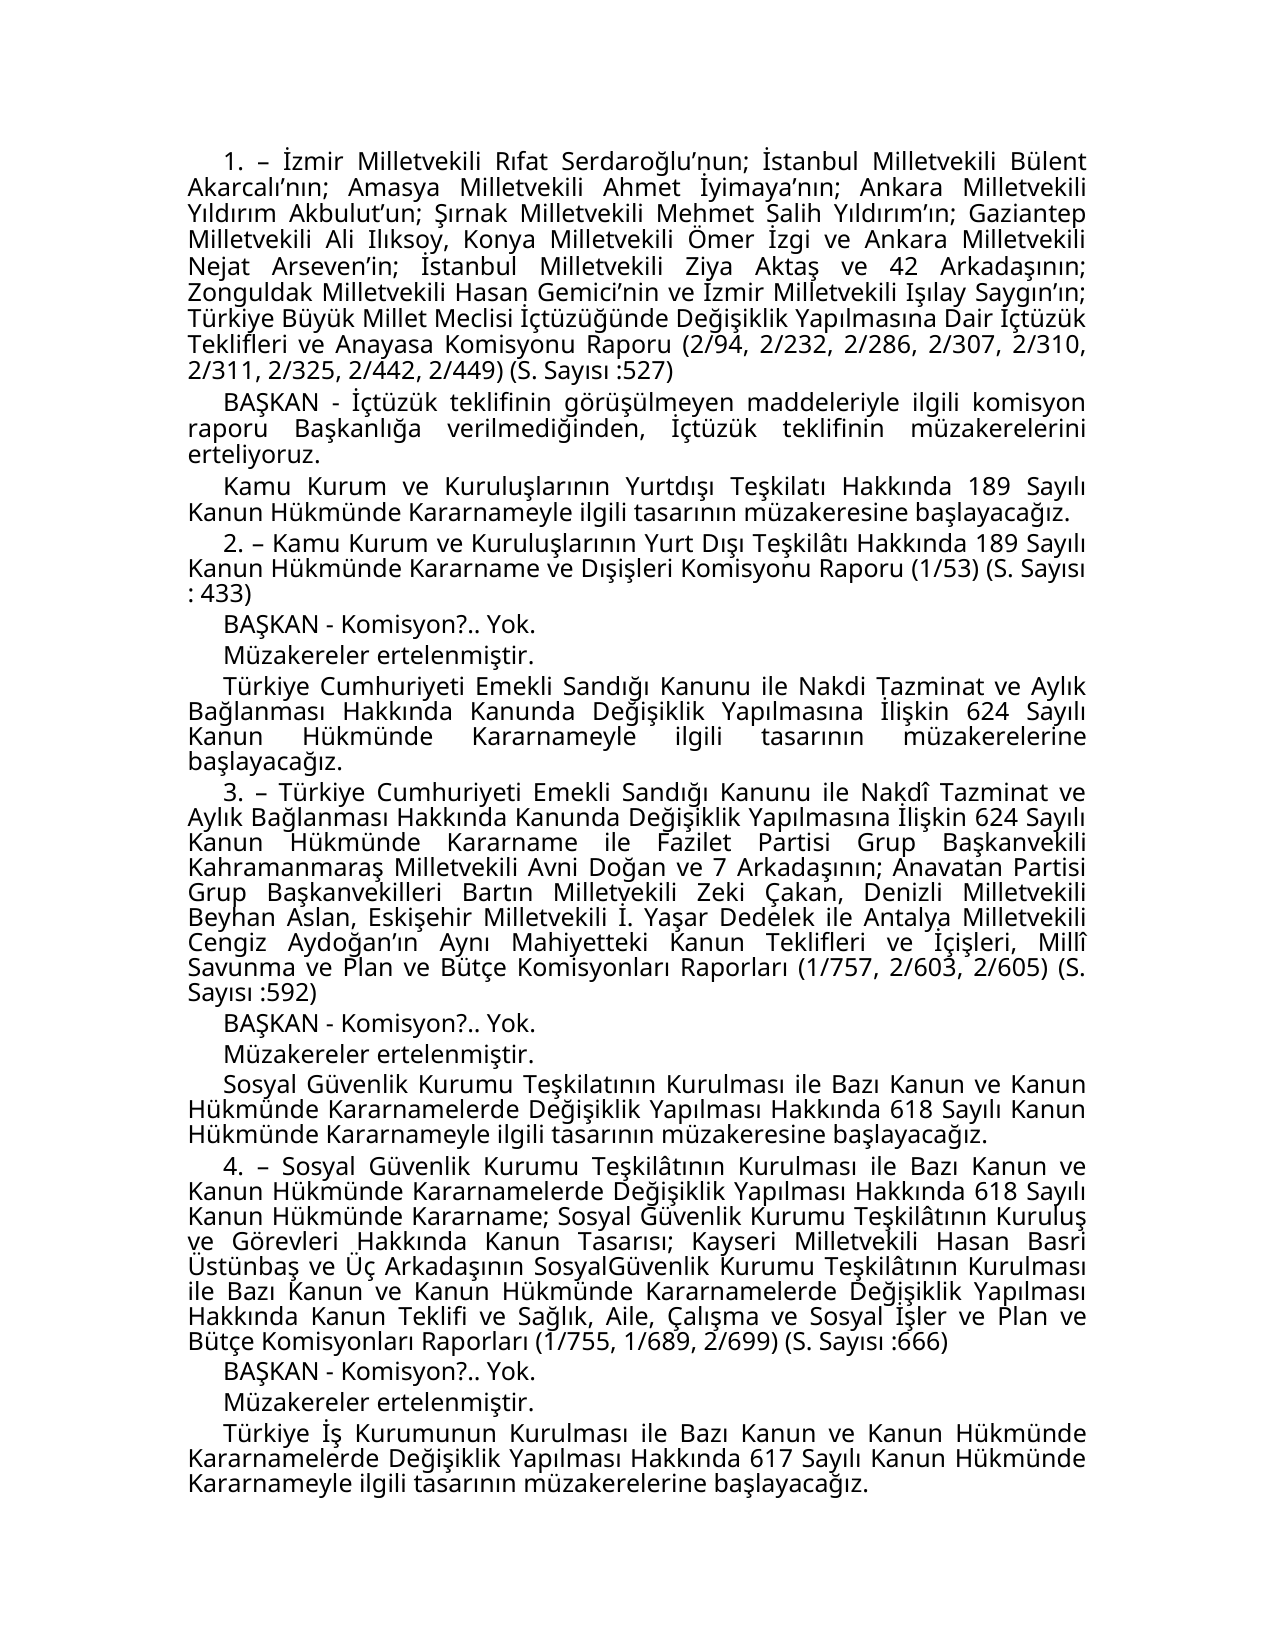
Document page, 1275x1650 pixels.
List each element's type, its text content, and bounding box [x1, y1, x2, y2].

text 3. – Türkiye Cumhuriyeti Emekli Sandığı Kanunu ile Nakdî Tazminat ve Aylık Bağlanması Hakkında Kanunda Değişiklik Yapılmasına İlişkin 624 Sayılı Kanun Hükmünde Kararname ile Fazilet Partisi Grup Başkanvekili Kahramanmaraş Milletvekili Avni Doğan ve 7 Arkadaşının; Anavatan Partisi Grup Başkanvekilleri Bartın Milletvekili Zeki Çakan, Denizli Milletvekili Beyhan Aslan, Eskişehir Milletvekili İ. Yaşar Dedelek ile Antalya Milletvekili Cengiz Aydoğan’ın Aynı Mahiyetteki Kanun Teklifleri ve İçişleri, Millî Savunma ve Plan ve Bütçe Komisyonları Raporları (1/757, 2/603, 2/605) (S. Sayısı :592) [187, 781, 1087, 1006]
text Kamu Kurum ve Kuruluşlarının Yurtdışı Teşkilatı Hakkında 189 Sayılı Kanun Hükmünde Kararnameyle ilgili tasarının müzakeresine başlayacağız. [187, 474, 1087, 526]
text 2. – Kamu Kurum ve Kuruluşlarının Yurt Dışı Teşkilâtı Hakkında 189 Sayılı Kanun Hükmünde Kararname ve Dışişleri Komisyonu Raporu (1/53) (S. Sayısı : 433) [187, 532, 1087, 607]
text BAŞKAN - Komisyon?.. Yok. [187, 1361, 1087, 1386]
text Türkiye Cumhuriyeti Emekli Sandığı Kanunu ile Nakdi Tazminat ve Aylık Bağlanması Hakkında Kanunda Değişiklik Yapılmasına İlişkin 624 Sayılı Kanun Hükmünde Kararnameyle ilgili tasarının müzakerelerine başlayacağız. [187, 675, 1087, 775]
text 1. – İzmir Milletvekili Rıfat Serdaroğlu’nun; İstanbul Milletvekili Bülent Akarcalı’nın; Amasya Milletvekili Ahmet İyimaya’nın; Ankara Milletvekili Yıldırım Akbulut’un; Şırnak Milletvekili Mehmet Salih Yıldırım’ın; Gaziantep Milletvekili Ali Ilıksoy, Konya Milletvekili Ömer İzgi ve Ankara Milletvekili Nejat Arseven’in; İstanbul Milletvekili Ziya Aktaş ve 42 Arkadaşının; Zonguldak Milletvekili Hasan Gemici’nin ve İzmir Milletvekili Işılay Saygın’ın; Türkiye Büyük Millet Meclisi İçtüzüğünde Değişiklik Yapılmasına Dair İçtüzük Teklifleri ve Anayasa Komisyonu Raporu (2/94, 2/232, 2/286, 2/307, 2/310, 2/311, 2/325, 2/442, 2/449) (S. Sayısı :527) [187, 150, 1087, 384]
text Müzakereler ertelenmiştir. [187, 1043, 1087, 1068]
text Müzakereler ertelenmiştir. [187, 644, 1087, 669]
text BAŞKAN - Komisyon?.. Yok. [187, 1012, 1087, 1037]
text Türkiye İş Kurumunun Kurulması ile Bazı Kanun ve Kanun Hükmünde Kararnamelerde Değişiklik Yapılması Hakkında 617 Sayılı Kanun Hükmünde Kararnameyle ilgili tasarının müzakerelerine başlayacağız. [187, 1423, 1087, 1498]
text Müzakereler ertelenmiştir. [187, 1392, 1087, 1417]
text Sosyal Güvenlik Kurumu Teşkilatının Kurulması ile Bazı Kanun ve Kanun Hükmünde Kararnamelerde Değişiklik Yapılması Hakkında 618 Sayılı Kanun Hükmünde Kararnameyle ilgili tasarının müzakeresine başlayacağız. [187, 1074, 1087, 1149]
text BAŞKAN - Komisyon?.. Yok. [187, 613, 1087, 638]
text 4. – Sosyal Güvenlik Kurumu Teşkilâtının Kurulması ile Bazı Kanun ve Kanun Hükmünde Kararnamelerde Değişiklik Yapılması Hakkında 618 Sayılı Kanun Hükmünde Kararname; Sosyal Güvenlik Kurumu Teşkilâtının Kuruluş ve Görevleri Hakkında Kanun Tasarısı; Kayseri Milletvekili Hasan Basri Üstünbaş ve Üç Arkadaşının SosyalGüvenlik Kurumu Teşkilâtının Kurulması ile Bazı Kanun ve Kanun Hükmünde Kararnamelerde Değişiklik Yapılması Hakkında Kanun Teklifi ve Sağlık, Aile, Çalışma ve Sosyal İşler ve Plan ve Bütçe Komisyonları Raporları (1/755, 1/689, 2/699) (S. Sayısı :666) [187, 1155, 1087, 1355]
text BAŞKAN - İçtüzük teklifinin görüşülmeyen maddeleriyle ilgili komisyon raporu Başkanlığa verilmediğinden, İçtüzük teklifinin müzakerelerini erteliyoruz. [187, 390, 1087, 468]
